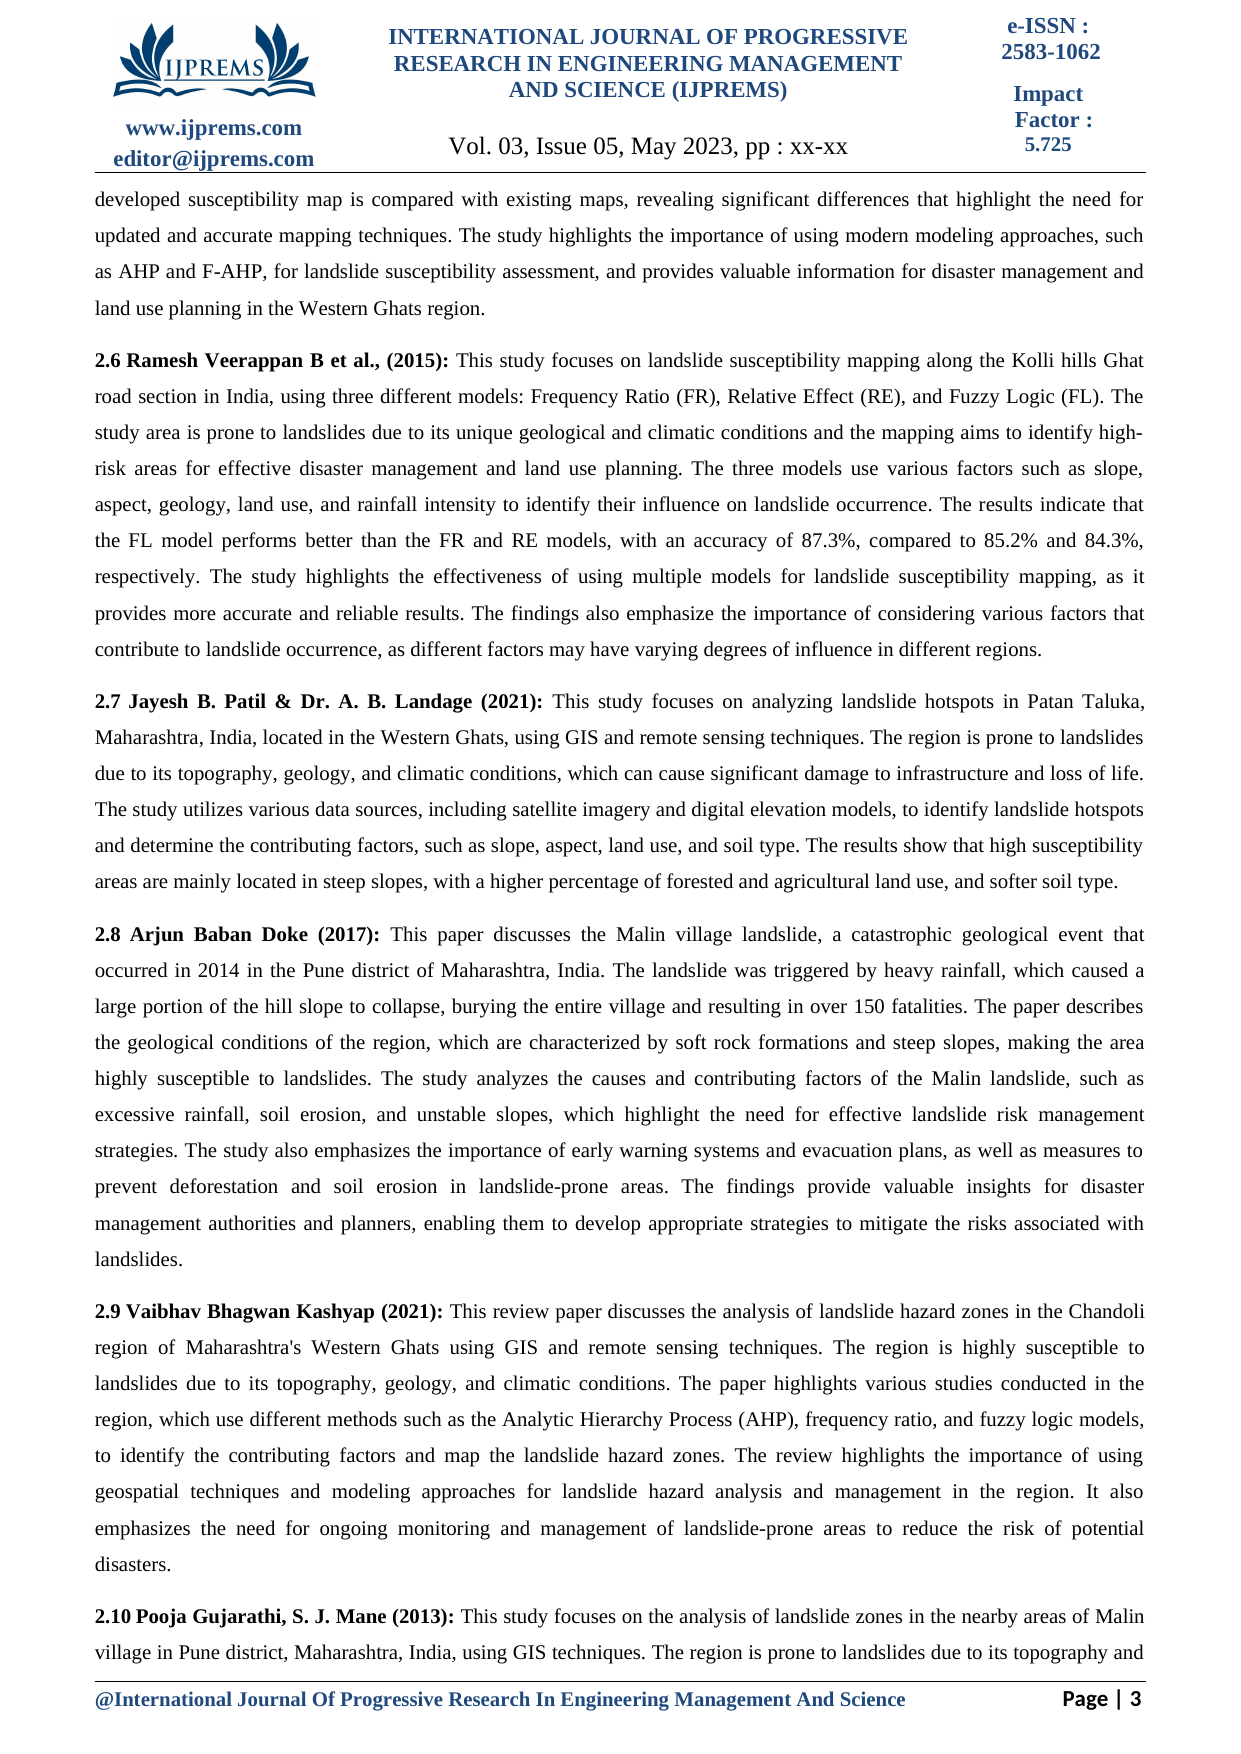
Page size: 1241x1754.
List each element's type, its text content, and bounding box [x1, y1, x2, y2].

text 2.7 Jayesh B. Patil & Dr. A. B. Landage (2021): This study focuses on analyzing landslide hotspots in Patan Taluka, Maharashtra, India, located in the Western Ghats, using GIS and remote sensing techniques. The region is prone to landslides due to its topography, geology, and climatic conditions, which can cause significant damage to infrastructure and loss of life. The study utilizes various data sources, including satellite imagery and digital elevation models, to identify landslide hotspots and determine the contributing factors, such as slope, aspect, land use, and soil type. The results show that high susceptibility areas are mainly located in steep slopes, with a higher percentage of forested and agricultural land use, and softer soil type. [94, 689, 1146, 893]
text 2.9 Vaibhav Bhagwan Kashyap (2021): This review paper discusses the analysis of landslide hazard zones in the Chandoli region of Maharashtra's Western Ghats using GIS and remote sensing techniques. The region is highly susceptible to landslides due to its topography, geology, and climatic conditions. The paper highlights various studies conducted in the region, which use different methods such as the Analytic Hierarchy Process (AHP), frequency ratio, and fuzzy logic models, to identify the contributing factors and map the landslide hazard zones. The review highlights the importance of using geospatial techniques and modeling approaches for landslide hazard analysis and management in the region. It also emphasizes the need for ongoing monitoring and management of landslide-prone areas to reduce the risk of potential disasters. [94, 1299, 1146, 1576]
text 2.6 Ramesh Veerappan B et al., (2015): This study focuses on landslide susceptibility mapping along the Kolli hills Ghat road section in India, using three different models: Frequency Ratio (FR), Relative Effect (RE), and Fuzzy Logic (FL). The study area is prone to landslides due to its unique geological and climatic conditions and the mapping aims to identify high-risk areas for effective disaster management and land use planning. The three models use various factors such as slope, aspect, geology, land use, and rainfall intensity to identify their influence on landslide occurrence. The results indicate that the FL model performs better than the FR and RE models, with an accuracy of 87.3%, compared to 85.2% and 84.3%, respectively. The study highlights the effectiveness of using multiple models for landslide susceptibility mapping, as it provides more accurate and reliable results. The findings also emphasize the importance of considering various factors that contribute to landslide occurrence, as different factors may have varying degrees of influence in different regions. [94, 348, 1146, 661]
text 2.8 Arjun Baban Doke (2017): This paper discusses the Malin village landslide, a catastrophic geological event that occurred in 2014 in the Pune district of Maharashtra, India. The landslide was triggered by heavy rainfall, which caused a large portion of the hill slope to collapse, burying the entire village and resulting in over 150 fatalities. The paper describes the geological conditions of the region, which are characterized by soft rock formations and steep slopes, making the area highly susceptible to landslides. The study analyzes the causes and contributing factors of the Malin landslide, such as excessive rainfall, soil erosion, and unstable slopes, which highlight the need for effective landslide risk management strategies. The study also emphasizes the importance of early warning systems and evacuation plans, as well as measures to prevent deforestation and soil erosion in landslide-prone areas. The findings provide valuable insights for disaster management authorities and planners, enabling them to develop appropriate strategies to mitigate the risks associated with landslides. [94, 922, 1146, 1271]
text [94, 187, 1146, 319]
picture [111, 16, 317, 106]
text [94, 1604, 1146, 1664]
